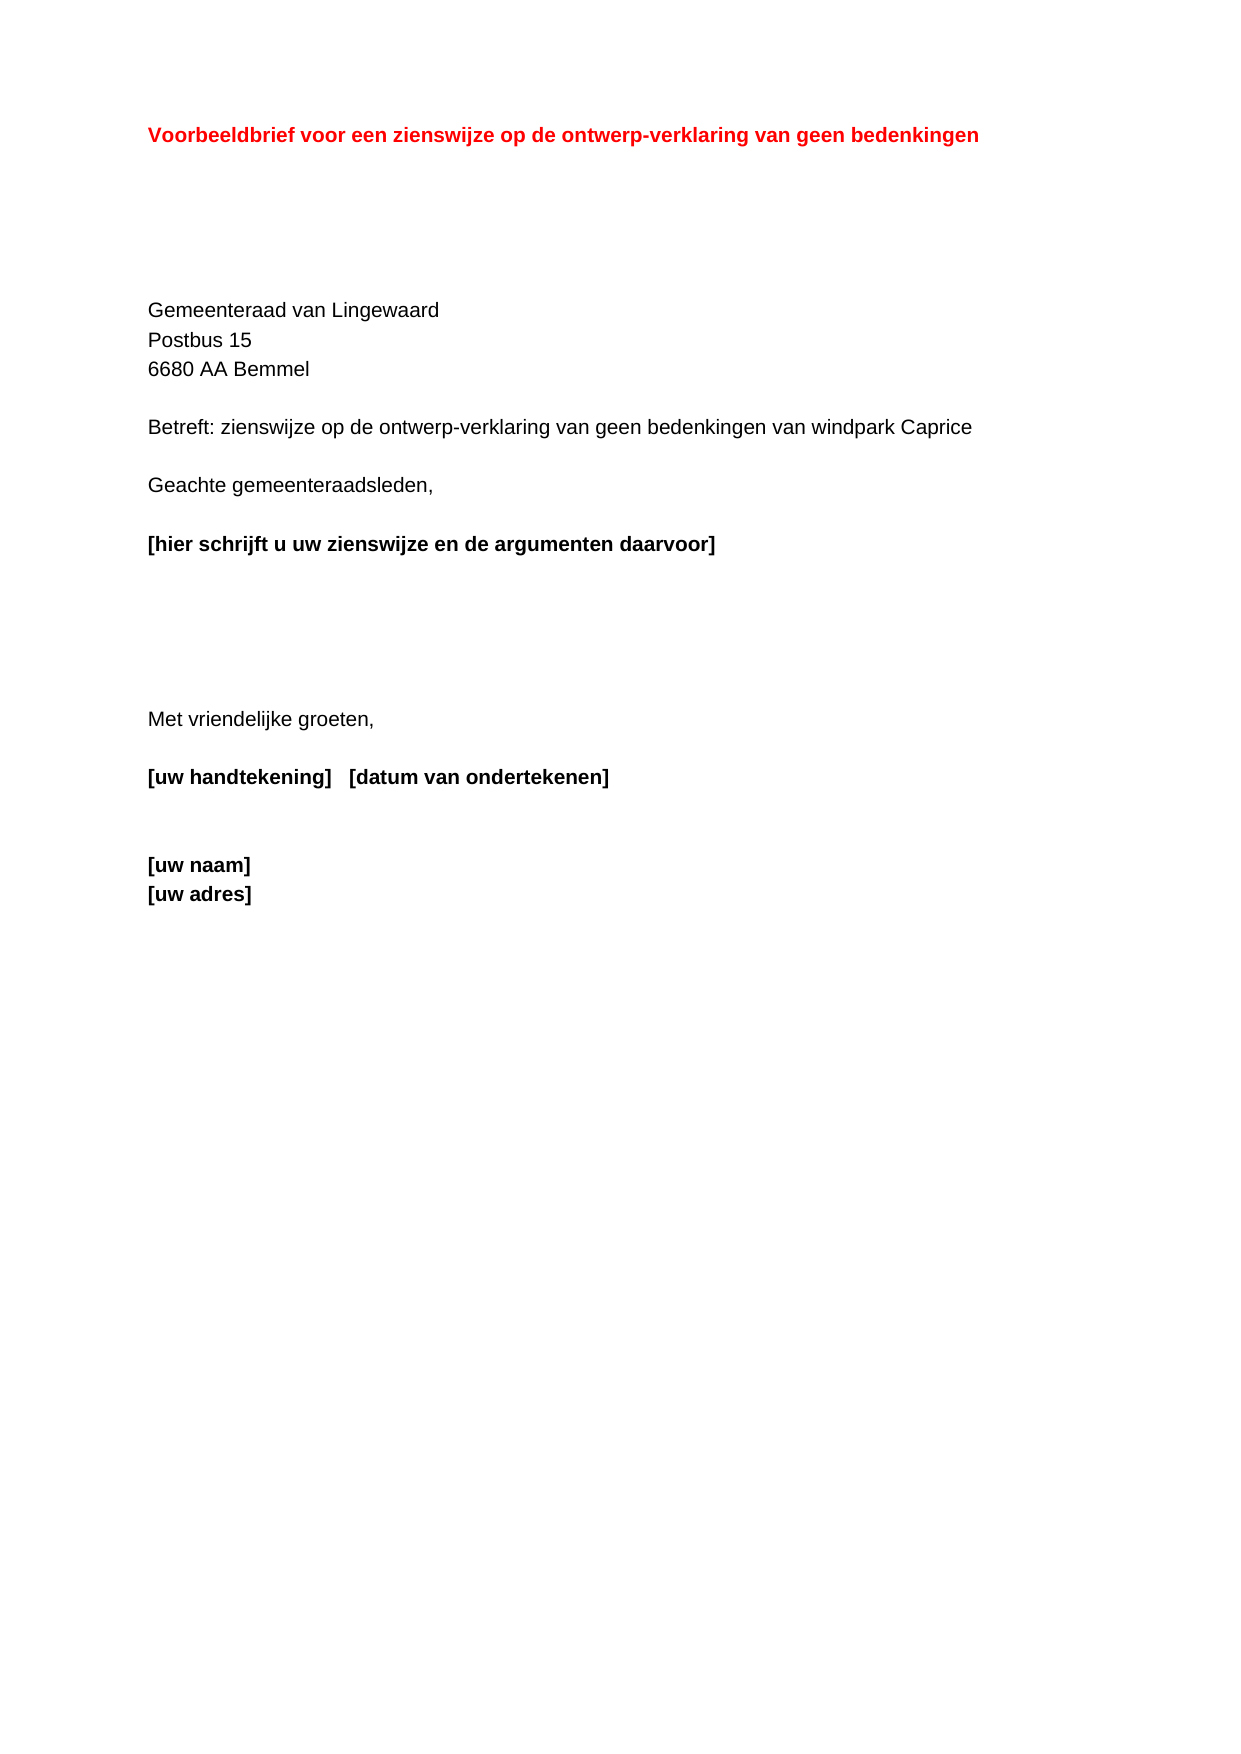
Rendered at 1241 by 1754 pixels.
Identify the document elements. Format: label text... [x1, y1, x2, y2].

text 6680 AA Bemmel [148, 351, 1152, 381]
text Voorbeeldbrief voor een zienswijze op de ontwerp-verklaring van geen bedenkingen [148, 118, 1152, 147]
text [uw adres] [148, 876, 1152, 906]
text [uw naam] [148, 847, 1152, 876]
text Gemeenteraad van Lingewaard [148, 293, 1152, 322]
text Geachte gemeenteraadsleden, [148, 468, 1152, 497]
text Betreft: zienswijze op de ontwerp-verklaring van geen bedenkingen van windpark Caprice [148, 410, 1152, 439]
text [hier schrijft u uw zienswijze en de argumenten daarvoor] [148, 526, 1152, 556]
text Met vriendelijke groeten, [148, 701, 1152, 731]
text [uw handtekening] [datum van ondertekenen] [148, 760, 1152, 789]
text Postbus 15 [148, 322, 1152, 351]
